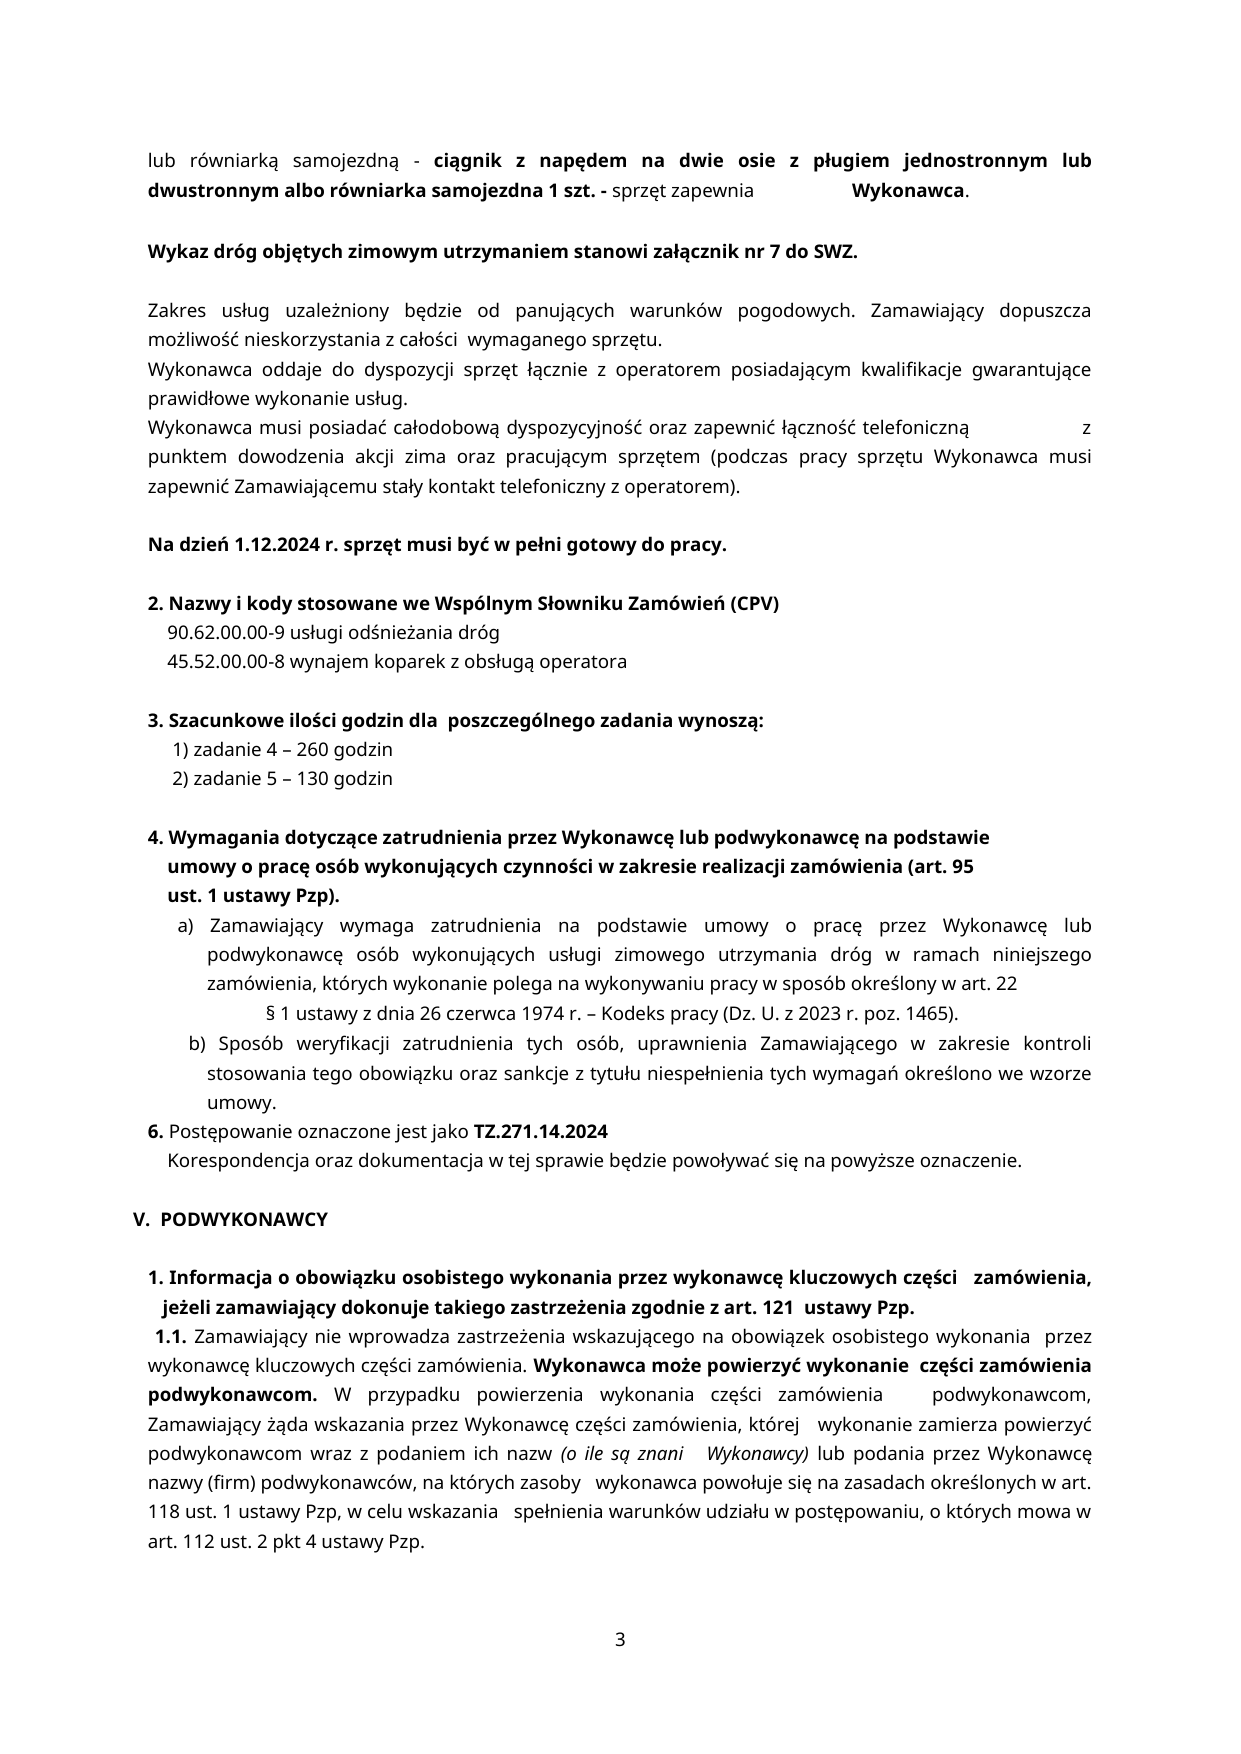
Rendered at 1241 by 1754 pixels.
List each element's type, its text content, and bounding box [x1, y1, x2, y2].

text V. PODWYKONAWCY [133, 1206, 1093, 1232]
text Wykonawca musi posiadać całodobową dyspozycyjność oraz zapewnić łączność telefoniczną z punktem dowodzenia akcji zima oraz pracującym sprzętem (podczas pracy sprzętu Wykonawca musi zapewnić Zamawiającemu stały kontakt telefoniczny z operatorem). [148, 414, 1093, 498]
list § 1 ustawy z dnia 26 czerwca 1974 r. – Kodeks pracy (Dz. U. z 2023 r. poz. 1465). [148, 1001, 1093, 1026]
text Wykaz dróg objętych zimowym utrzymaniem stanowi załącznik nr 7 do SWZ. [148, 239, 1093, 264]
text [148, 148, 1093, 202]
text 45.52.00.00-8 wynajem koparek z obsługą operatora [148, 648, 1093, 674]
text 1.1. Zamawiający nie wprowadza zastrzeżenia wskazującego na obowiązek osobistego wykonania przez wykonawcę kluczowych części zamówienia. Wykonawca może powierzyć wykonanie części zamówienia podwykonawcom. W przypadku powierzenia wykonania części zamówienia podwykonawcom, Zamawiający żąda wskazania przez Wykonawcę części zamówienia, której wykonanie zamierza powierzyć podwykonawcom wraz z podaniem ich nazw (o ile są znani Wykonawcy) lub podania przez Wykonawcę nazwy (firm) podwykonawców, na których zasoby wykonawca powołuje się na zasadach określonych w art. 118 ust. 1 ustawy Pzp, w celu wskazania spełnienia warunków udziału w postępowaniu, o których mowa w art. 112 ust. 2 pkt 4 ustawy Pzp. [148, 1323, 1093, 1554]
text ust. 1 ustawy Pzp). [148, 883, 1093, 908]
text a) Zamawiający wymaga zatrudnienia na podstawie umowy o pracę przez Wykonawcę lub podwykonawcę osób wykonujących usługi zimowego utrzymania dróg w ramach niniejszego zamówienia, których wykonanie polega na wykonywaniu pracy w sposób określony w art. 22 [177, 912, 1093, 996]
text Zakres usług uzależniony będzie od panujących warunków pogodowych. Zamawiający dopuszcza możliwość nieskorzystania z całości wymaganego sprzętu. [148, 297, 1093, 352]
text umowy o pracę osób wykonujących czynności w zakresie realizacji zamówienia (art. 95 [148, 853, 1093, 879]
text 2. Nazwy i kody stosowane we Wspólnym Słowniku Zamówień (CPV) [148, 590, 1093, 616]
text 3. Szacunkowe ilości godzin dla poszczególnego zadania wynoszą: [148, 707, 1093, 733]
text 1. Informacja o obowiązku osobistego wykonania przez wykonawcę kluczowych części zamówienia, jeżeli zamawiający dokonuje takiego zastrzeżenia zgodnie z art. 121 ustawy Pzp. [148, 1265, 1093, 1319]
text Na dzień 1.12.2024 r. sprzęt musi być w pełni gotowy do pracy. [148, 531, 1093, 557]
text b) Sposób weryfikacji zatrudnienia tych osób, uprawnienia Zamawiającego w zakresie kontroli stosowania tego obowiązku oraz sankcje z tytułu niespełnienia tych wymagań określono we wzorze umowy. [162, 1031, 1093, 1114]
text 2) zadanie 5 – 130 godzin [148, 766, 1093, 791]
text 90.62.00.00-9 usługi odśnieżania dróg [148, 619, 1093, 645]
text 6. Postępowanie oznaczone jest jako TZ.271.14.2024 [148, 1118, 1093, 1144]
text Korespondencja oraz dokumentacja w tej sprawie będzie powoływać się na powyższe oznaczenie. [148, 1148, 1093, 1173]
text 4. Wymagania dotyczące zatrudnienia przez Wykonawcę lub podwykonawcę na podstawie [148, 824, 1093, 850]
text Wykonawca oddaje do dyspozycji sprzęt łącznie z operatorem posiadającym kwalifikacje gwarantujące prawidłowe wykonanie usług. [148, 356, 1093, 411]
text 1) zadanie 4 – 260 godzin [148, 736, 1093, 762]
